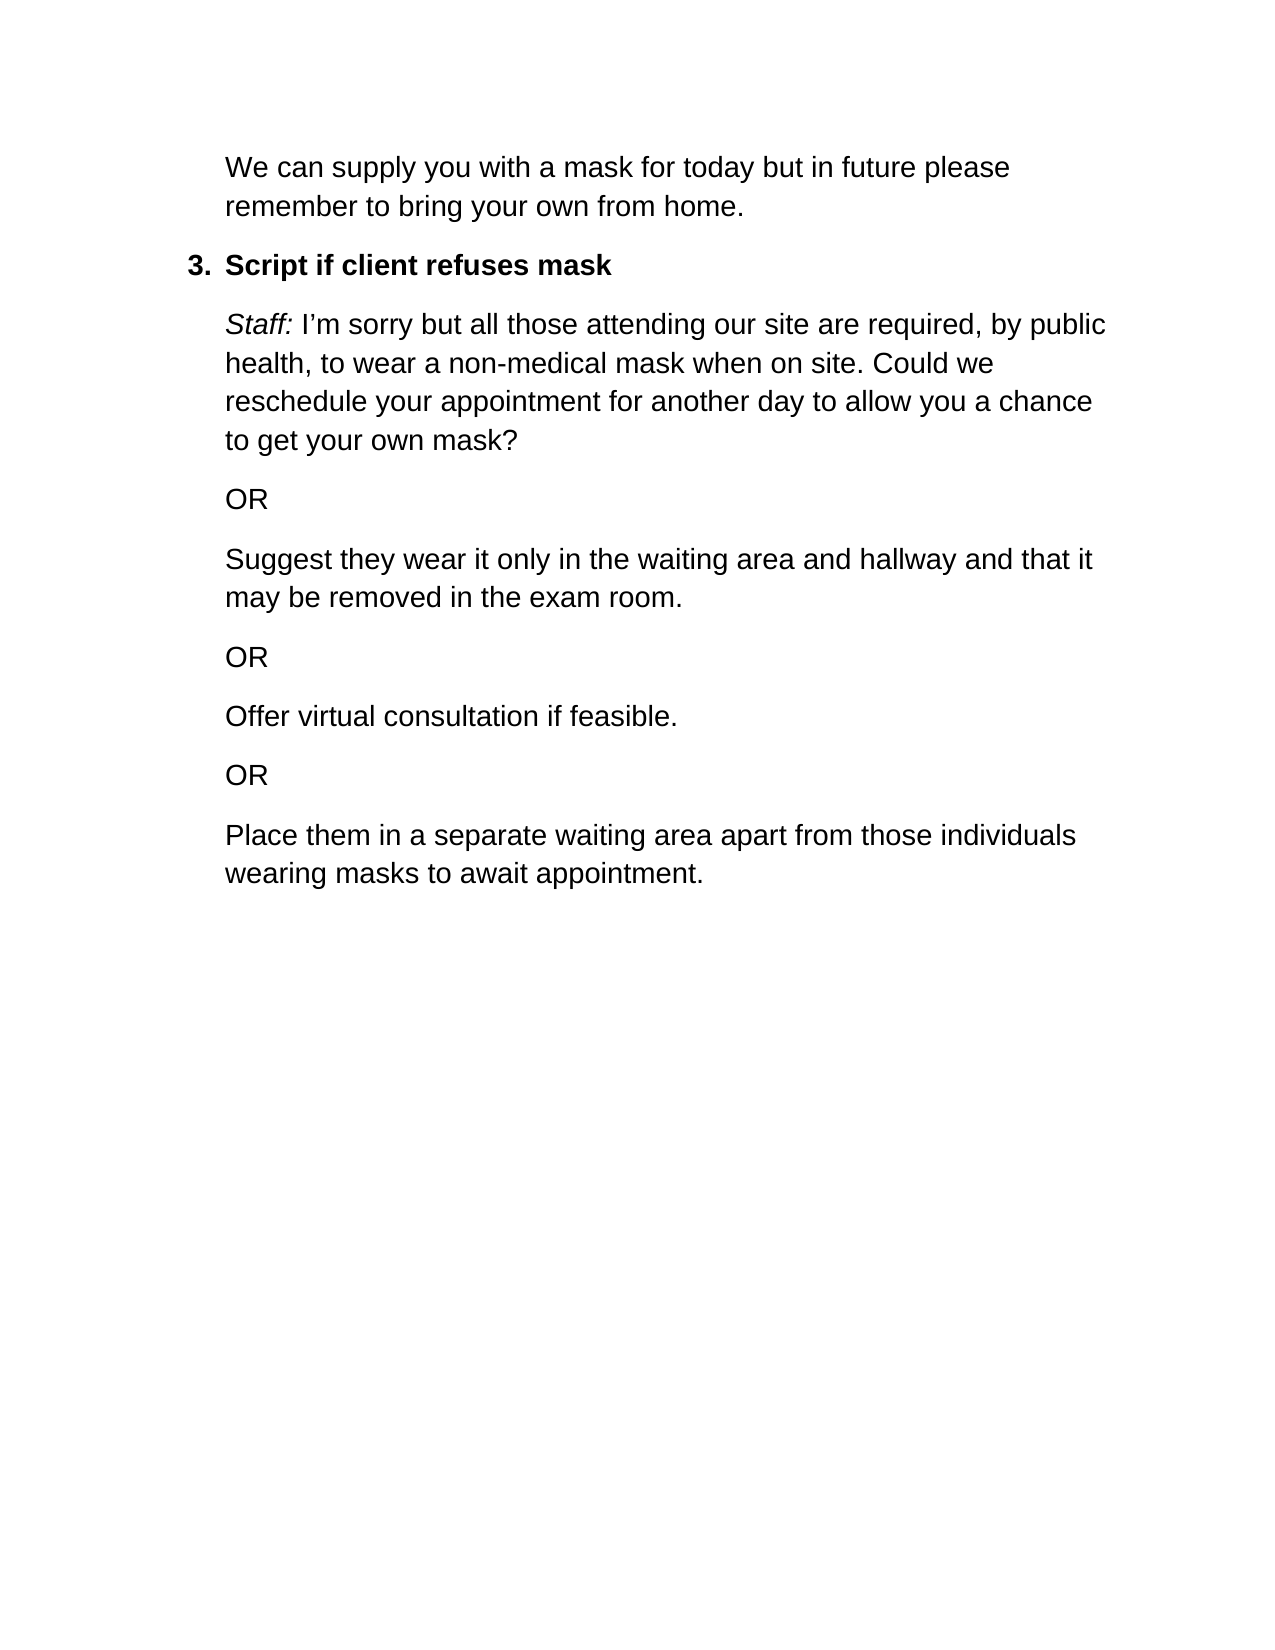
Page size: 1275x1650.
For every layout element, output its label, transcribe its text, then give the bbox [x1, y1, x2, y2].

text OR [225, 758, 1125, 792]
text OR [225, 639, 1125, 673]
text Offer virtual consultation if feasible. [225, 699, 1125, 732]
list Script if client refuses mask [187, 248, 1125, 281]
text OR [225, 482, 1125, 516]
text We can supply you with a mask for today but in future please remember to bring your own from home. [225, 150, 1125, 222]
text Suggest they wear it only in the waiting area and hallway and that it may be removed in the exam room. [225, 542, 1125, 614]
text Staff: I’m sorry but all those attending our site are required, by public health, to wear a non-medical mask when on site. Could we reschedule your appointment for another day to allow you a chance to get your own mask? [225, 307, 1125, 456]
text Place them in a separate waiting area apart from those individuals wearing masks to await appointment. [225, 818, 1125, 890]
